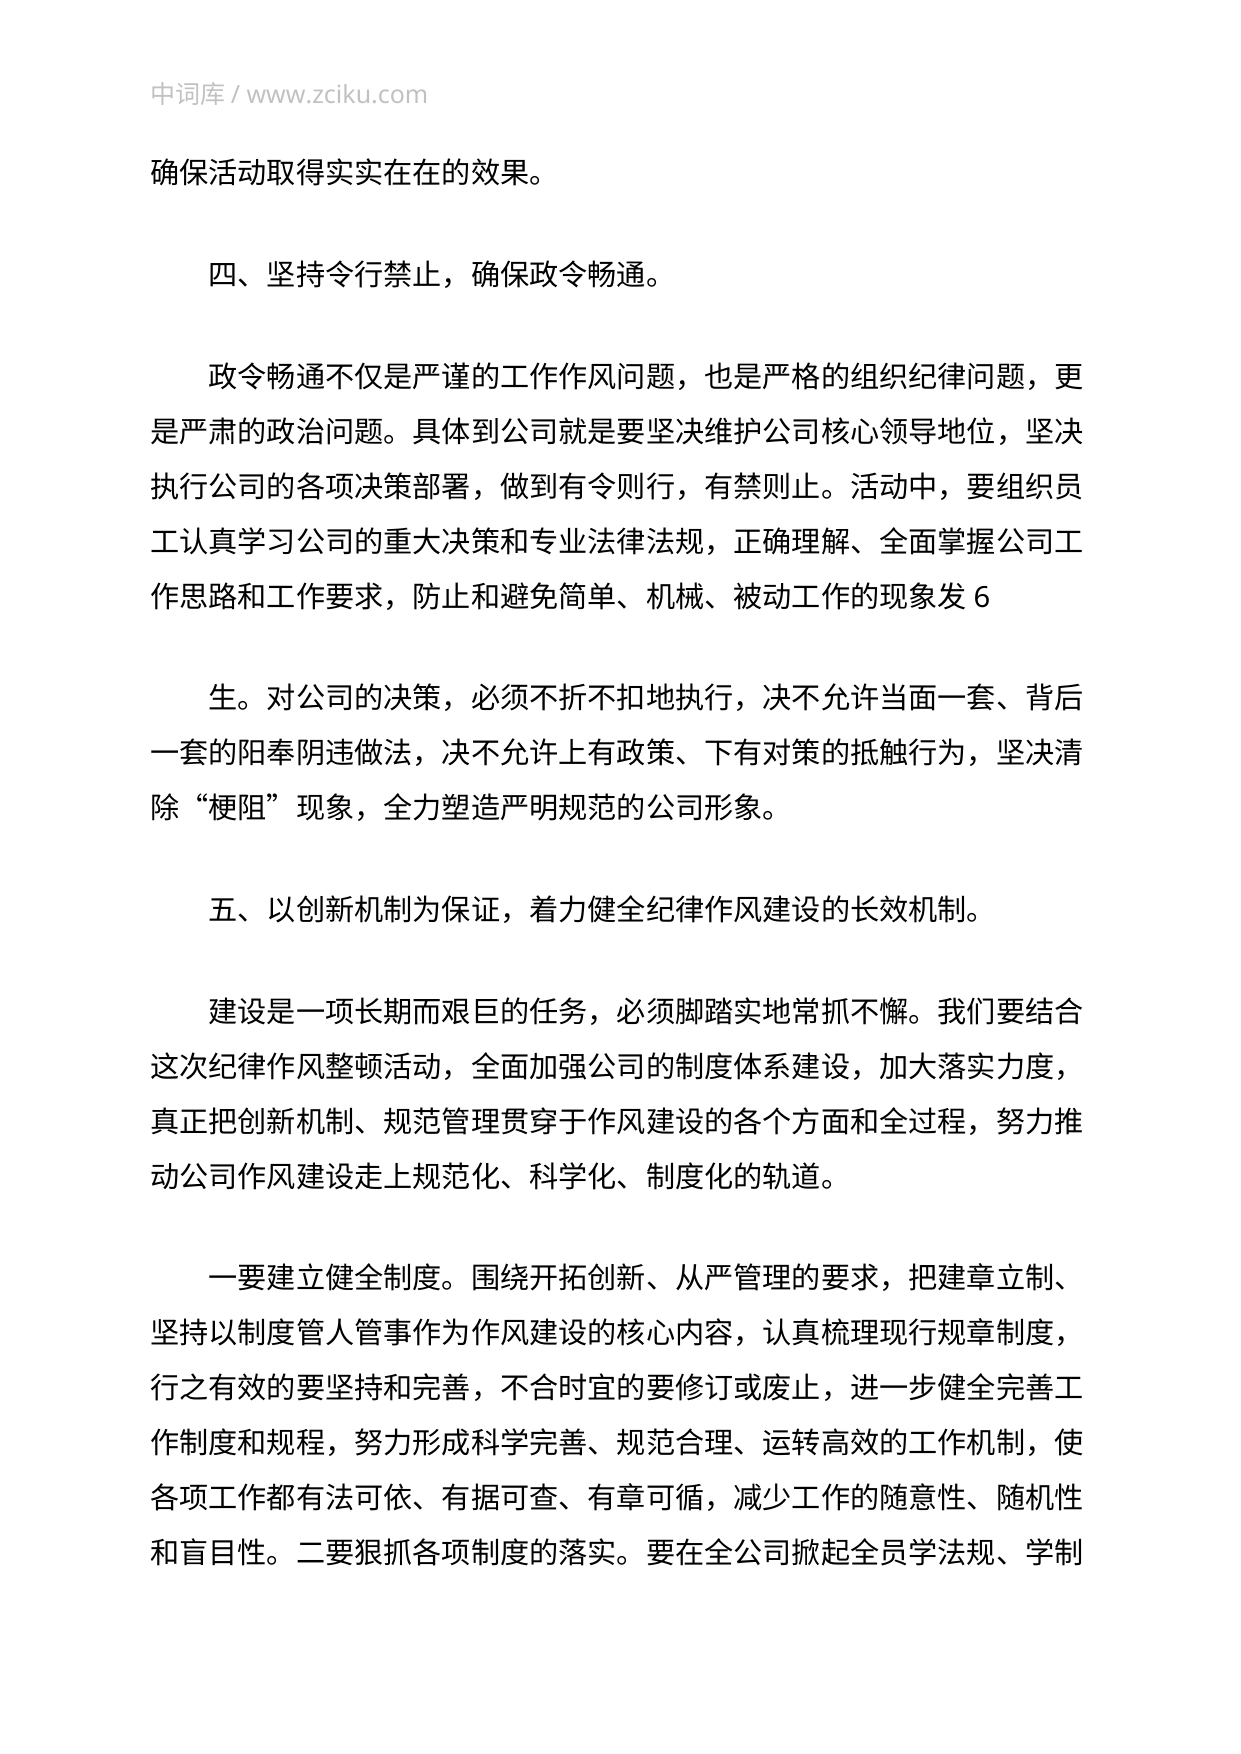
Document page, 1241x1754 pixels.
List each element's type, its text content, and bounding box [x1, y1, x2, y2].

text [150, 1255, 1090, 1572]
text 四、坚持令行禁止，确保政令畅通。 [150, 252, 1090, 294]
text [150, 150, 1090, 192]
text 政令畅通不仅是严谨的工作作风问题，也是严格的组织纪律问题，更是严肃的政治问题。具体到公司就是要坚决维护公司核心领导地位，坚决执行公司的各项决策部署，做到有令则行，有禁则止。活动中，要组织员工认真学习公司的重大决策和专业法律法规，正确理解、全面掌握公司工作思路和工作要求，防止和避免简单、机械、被动工作的现象发 6 [150, 353, 1090, 616]
text 建设是一项长期而艰巨的任务，必须脚踏实地常抓不懈。我们要结合这次纪律作风整顿活动，全面加强公司的制度体系建设，加大落实力度，真正把创新机制、规范管理贯穿于作风建设的各个方面和全过程，努力推动公司作风建设走上规范化、科学化、制度化的轨道。 [150, 988, 1090, 1195]
text 生。对公司的决策，必须不折不扣地执行，决不允许当面一套、背后一套的阳奉阴违做法，决不允许上有政策、下有对策的抵触行为，坚决清除“梗阻”现象，全力塑造严明规范的公司形象。 [150, 675, 1090, 827]
text 五、以创新机制为保证，着力健全纪律作风建设的长效机制。 [150, 887, 1090, 929]
